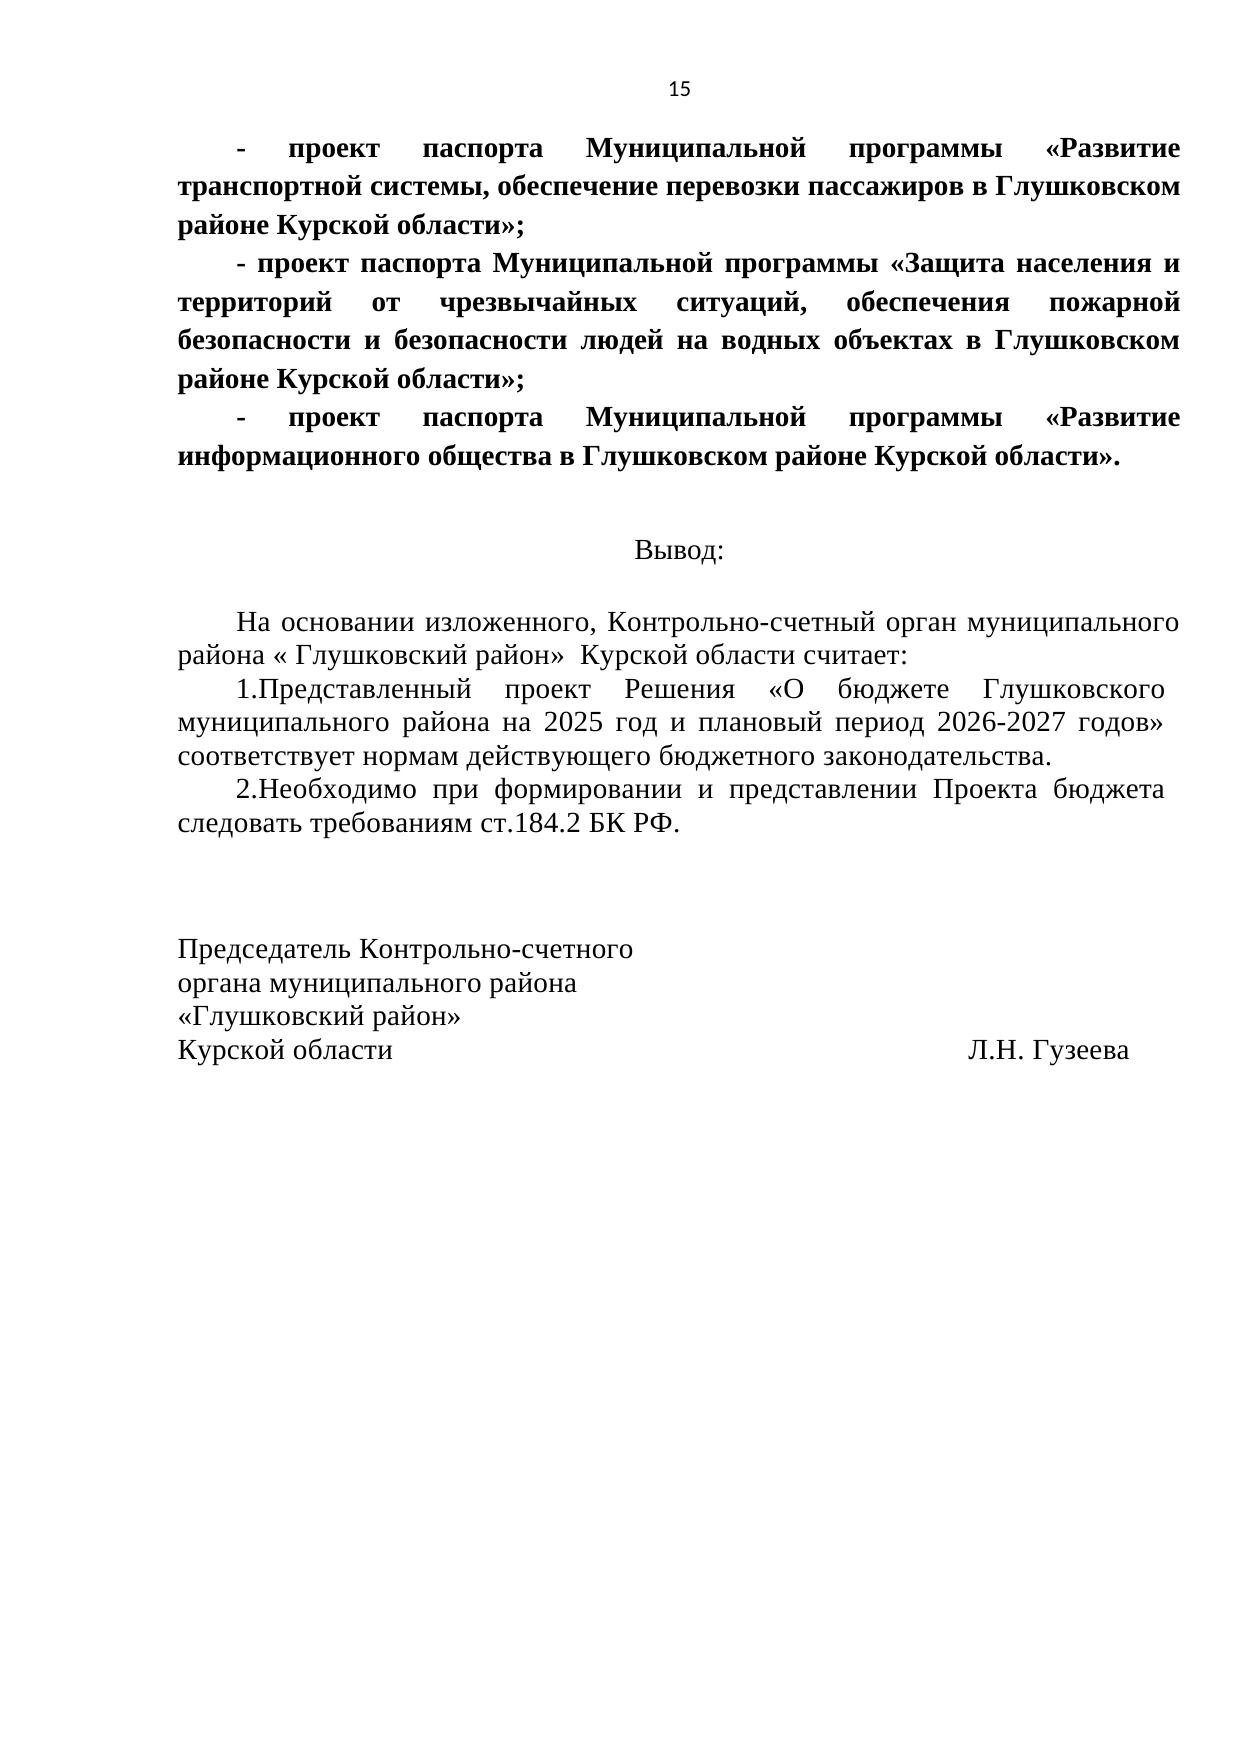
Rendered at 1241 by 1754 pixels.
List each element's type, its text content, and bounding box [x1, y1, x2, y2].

subtitle Курской области Л.Н. Гузеева [177, 1032, 1167, 1066]
subtitle органа муниципального района [177, 965, 1167, 998]
subtitle Председатель Контрольно-счетного [177, 931, 1167, 965]
subtitle «Глушковский район» [177, 998, 1167, 1032]
subtitle 2.Необходимо при формировании и представлении Проекта бюджета следовать требованиям ст.184.2 БК РФ. [177, 772, 1167, 839]
text - проект паспорта Муниципальной программы «Защита населения и территорий от чрезвычайных ситуаций, обеспечения пожарной безопасности и безопасности людей на водных объектах в Глушковском районе Курской области»; [177, 245, 1181, 394]
subtitle 1.Представленный проект Решения «О бюджете Глушковского муниципального района на 2025 год и плановый период 2026-2027 годов» соответствует нормам действующего бюджетного законодательства. [177, 671, 1167, 772]
text - проект паспорта Муниципальной программы «Развитие информационного общества в Глушковском районе Курской области». [177, 399, 1181, 472]
text Вывод: [177, 532, 1181, 565]
text На основании изложенного, Контрольно-счетный орган муниципального района « Глушковский район» Курской области считает: [177, 604, 1181, 671]
text - проект паспорта Муниципальной программы «Развитие транспортной системы, обеспечение перевозки пассажиров в Глушковском районе Курской области»; [177, 130, 1181, 240]
